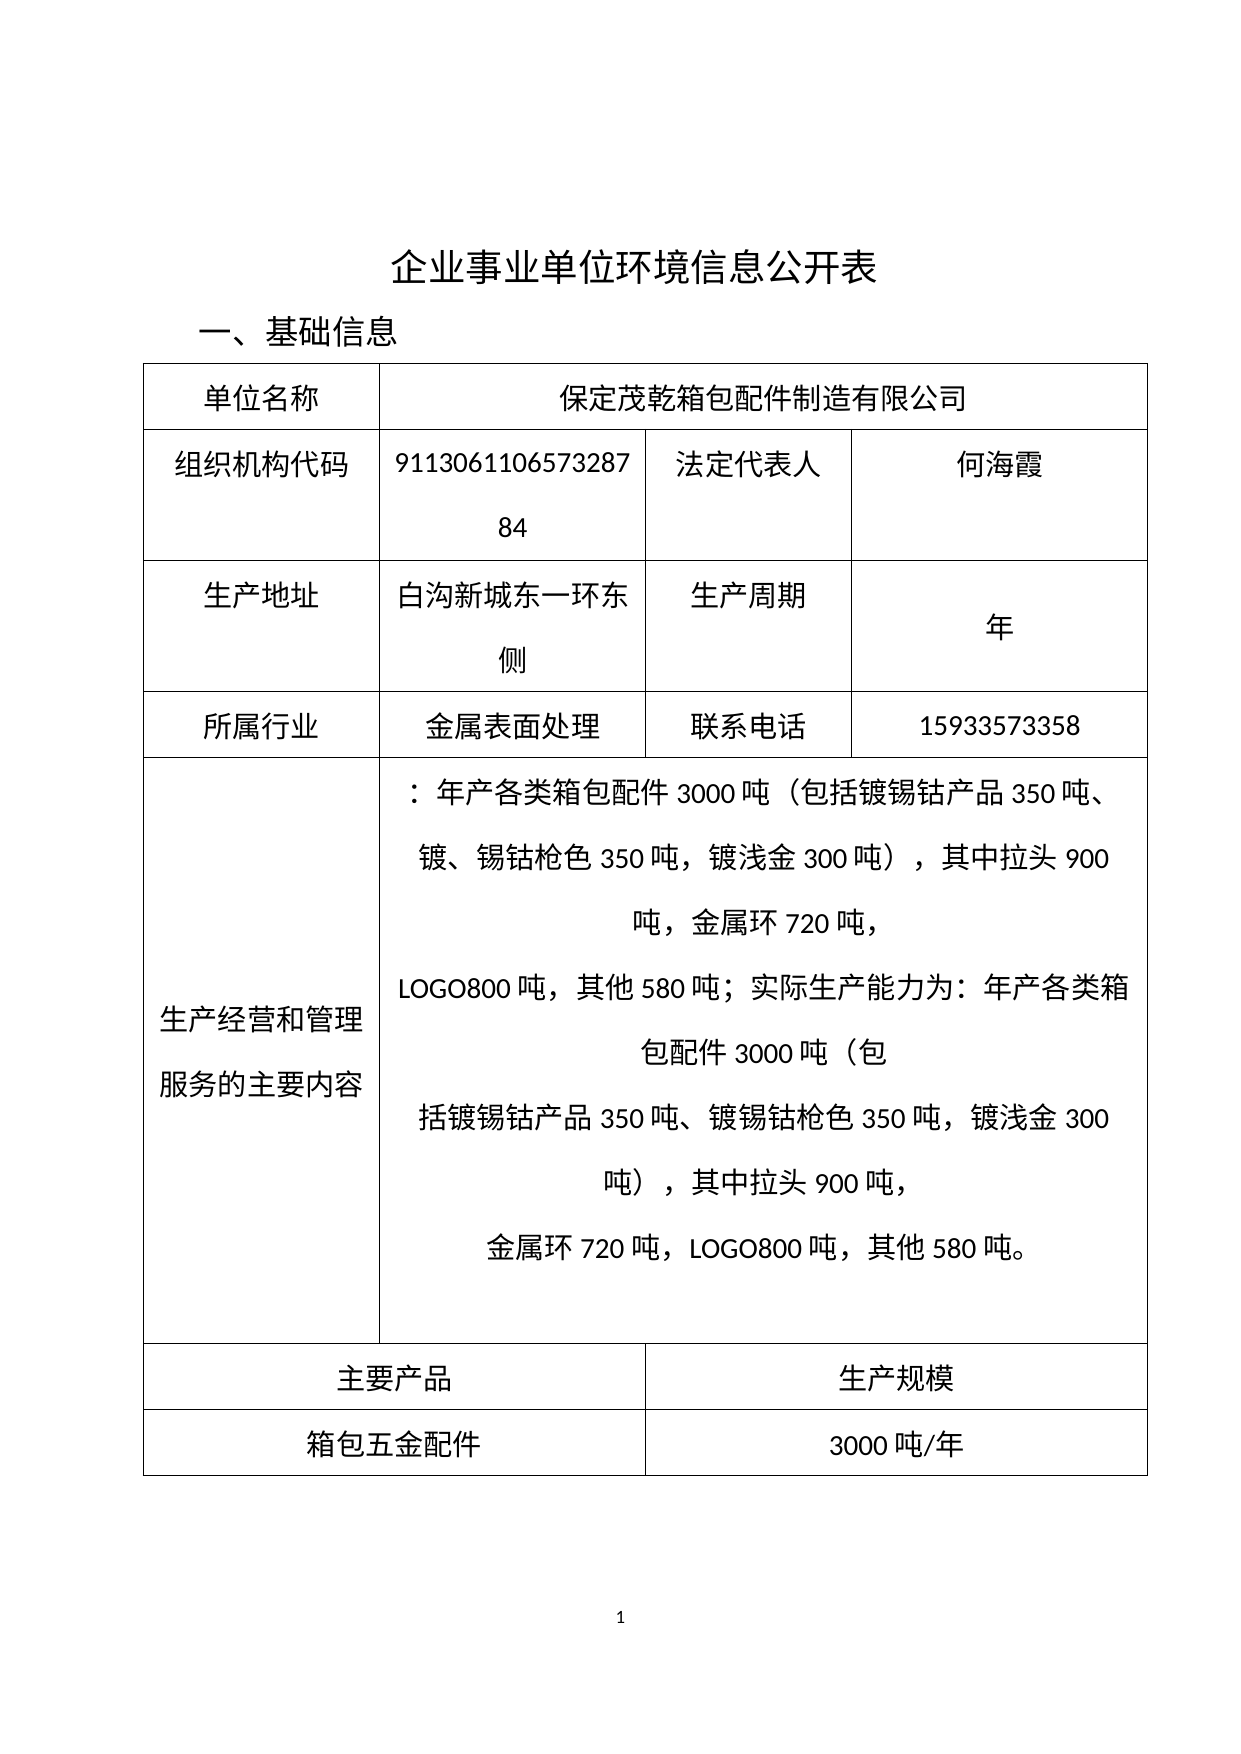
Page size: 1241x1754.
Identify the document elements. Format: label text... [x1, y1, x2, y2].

text 一、基础信息 [165, 298, 1075, 363]
table_cell 箱包五金配件 [144, 1410, 645, 1475]
table_cell 15933573358 [852, 692, 1147, 757]
text 企业事业单位环境信息公开表 [165, 233, 1075, 298]
table_header 单位名称 [144, 364, 379, 429]
table_cell 生产周期 [646, 561, 851, 691]
table_cell 组织机构代码 [144, 430, 379, 560]
table_cell 3000 吨/年 [646, 1410, 1147, 1475]
table_cell 年 [852, 561, 1147, 691]
table_cell 生产地址 [144, 561, 379, 691]
table_cell 白沟新城东一环东侧 [380, 561, 645, 691]
table_header 保定茂乾箱包配件制造有限公司 [380, 364, 1147, 429]
table_cell 所属行业 [144, 692, 379, 757]
table_cell 911306110657328784 [380, 430, 645, 560]
table_cell 法定代表人 [646, 430, 851, 560]
table_cell 生产经营和管理服务的主要内容 [144, 758, 379, 1343]
table_cell 何海霞 [852, 430, 1147, 560]
table_cell 联系电话 [646, 692, 851, 757]
table_cell ：年产各类箱包配件 3000 吨（包括镀锡钴产品 350 吨、 镀、锡钴枪色 350 吨，镀浅金 300 吨），其中拉头 900 吨，金属环 720 吨， LOGO800 吨，其他 580 吨；实际生产能力为：年产各类箱包配件 3000 吨（包 括镀锡钴产品 350 吨、镀锡钴枪色 350 吨，镀浅金 300 吨），其中拉头 900 吨， 金属环 720 吨，LOGO800 吨，其他 580 吨。 [380, 758, 1147, 1343]
table_cell 金属表面处理 [380, 692, 645, 757]
table_cell 主要产品 [144, 1344, 645, 1409]
table_cell 生产规模 [646, 1344, 1147, 1409]
